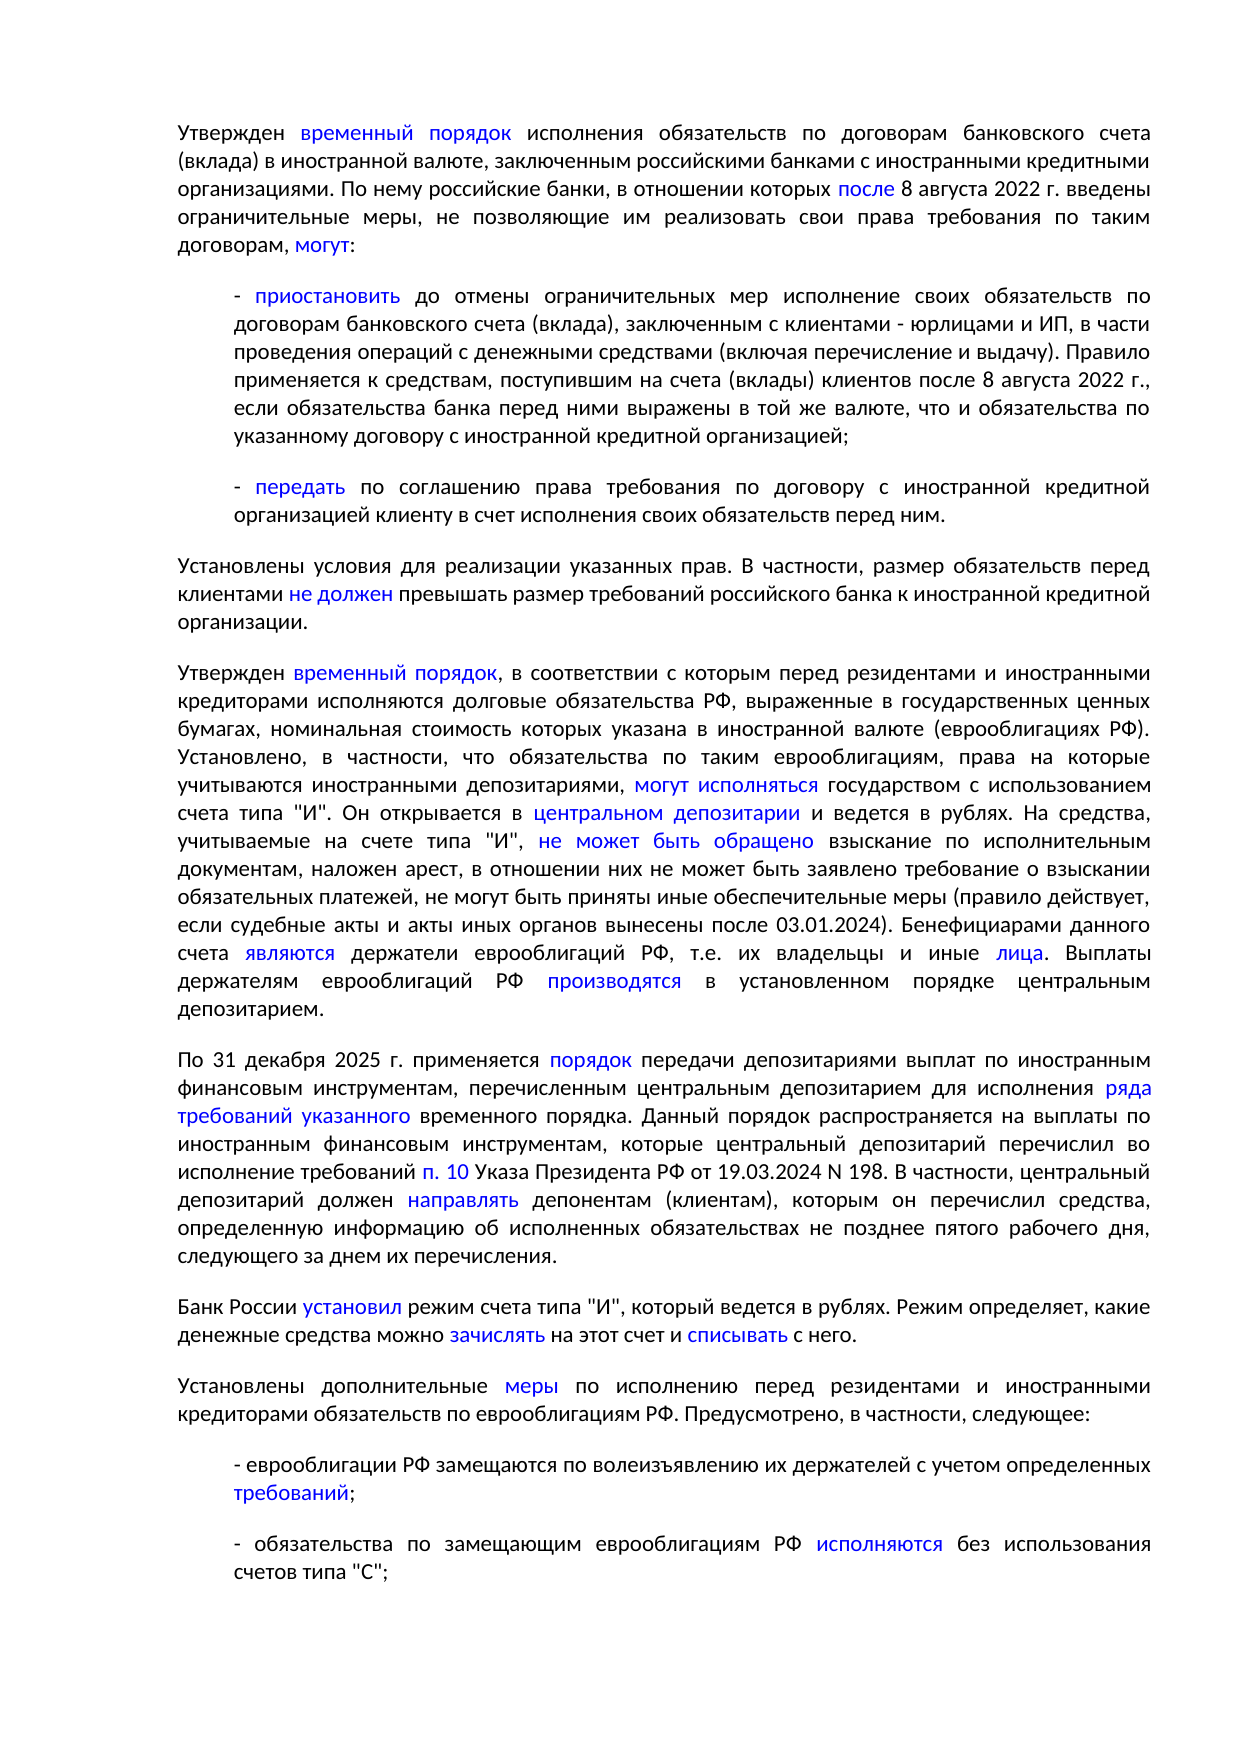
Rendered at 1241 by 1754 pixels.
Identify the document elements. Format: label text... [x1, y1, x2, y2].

text По 31 декабря 2025 г. применяется порядок передачи депозитариями выплат по иностранным финансовым инструментам, перечисленным центральным депозитарием для исполнения ряда требований указанного временного порядка. Данный порядок распространяется на выплаты по иностранным финансовым инструментам, которые центральный депозитарий перечислил во исполнение требований п. 10 Указа Президента РФ от 19.03.2024 N 198. В частности, центральный депозитарий должен направлять депонентам (клиентам), которым он перечислил средства, определенную информацию об исполненных обязательствах не позднее пятого рабочего дня, следующего за днем их перечисления. [177, 1045, 1152, 1269]
text - обязательства по замещающим еврооблигациям РФ исполняются без использования счетов типа "С"; [233, 1529, 1152, 1585]
text Утвержден временный порядок исполнения обязательств по договорам банковского счета (вклада) в иностранной валюте, заключенным российскими банками с иностранными кредитными организациями. По нему российские банки, в отношении которых после 8 августа 2022 г. введены ограничительные меры, не позволяющие им реализовать свои права требования по таким договорам, могут: [177, 118, 1152, 258]
text Утвержден временный порядок, в соответствии с которым перед резидентами и иностранными кредиторами исполняются долговые обязательства РФ, выраженные в государственных ценных бумагах, номинальная стоимость которых указана в иностранной валюте (еврооблигациях РФ). Установлено, в частности, что обязательства по таким еврооблигациям, права на которые учитываются иностранными депозитариями, могут исполняться государством с использованием счета типа "И". Он открывается в центральном депозитарии и ведется в рублях. На средства, учитываемые на счете типа "И", не может быть обращено взыскание по исполнительным документам, наложен арест, в отношении них не может быть заявлено требование о взыскании обязательных платежей, не могут быть приняты иные обеспечительные меры (правило действует, если судебные акты и акты иных органов вынесены после 03.01.2024). Бенефициарами данного счета являются держатели еврооблигаций РФ, т.е. их владельцы и иные лица. Выплаты держателям еврооблигаций РФ производятся в установленном порядке центральным депозитарием. [177, 658, 1152, 1022]
text - приостановить до отмены ограничительных мер исполнение своих обязательств по договорам банковского счета (вклада), заключенным с клиентами - юрлицами и ИП, в части проведения операций с денежными средствами (включая перечисление и выдачу). Правило применяется к средствам, поступившим на счета (вклады) клиентов после 8 августа 2022 г., если обязательства банка перед ними выражены в той же валюте, что и обязательства по указанному договору с иностранной кредитной организацией; [233, 281, 1152, 449]
text Банк России установил режим счета типа "И", который ведется в рублях. Режим определяет, какие денежные средства можно зачислять на этот счет и списывать с него. [177, 1292, 1152, 1348]
text Установлены дополнительные меры по исполнению перед резидентами и иностранными кредиторами обязательств по еврооблигациям РФ. Предусмотрено, в частности, следующее: [177, 1371, 1152, 1427]
text - еврооблигации РФ замещаются по волеизъявлению их держателей с учетом определенных требований; [233, 1450, 1152, 1506]
text - передать по соглашению права требования по договору с иностранной кредитной организацией клиенту в счет исполнения своих обязательств перед ним. [233, 472, 1152, 528]
text Установлены условия для реализации указанных прав. В частности, размер обязательств перед клиентами не должен превышать размер требований российского банка к иностранной кредитной организации. [177, 551, 1152, 635]
